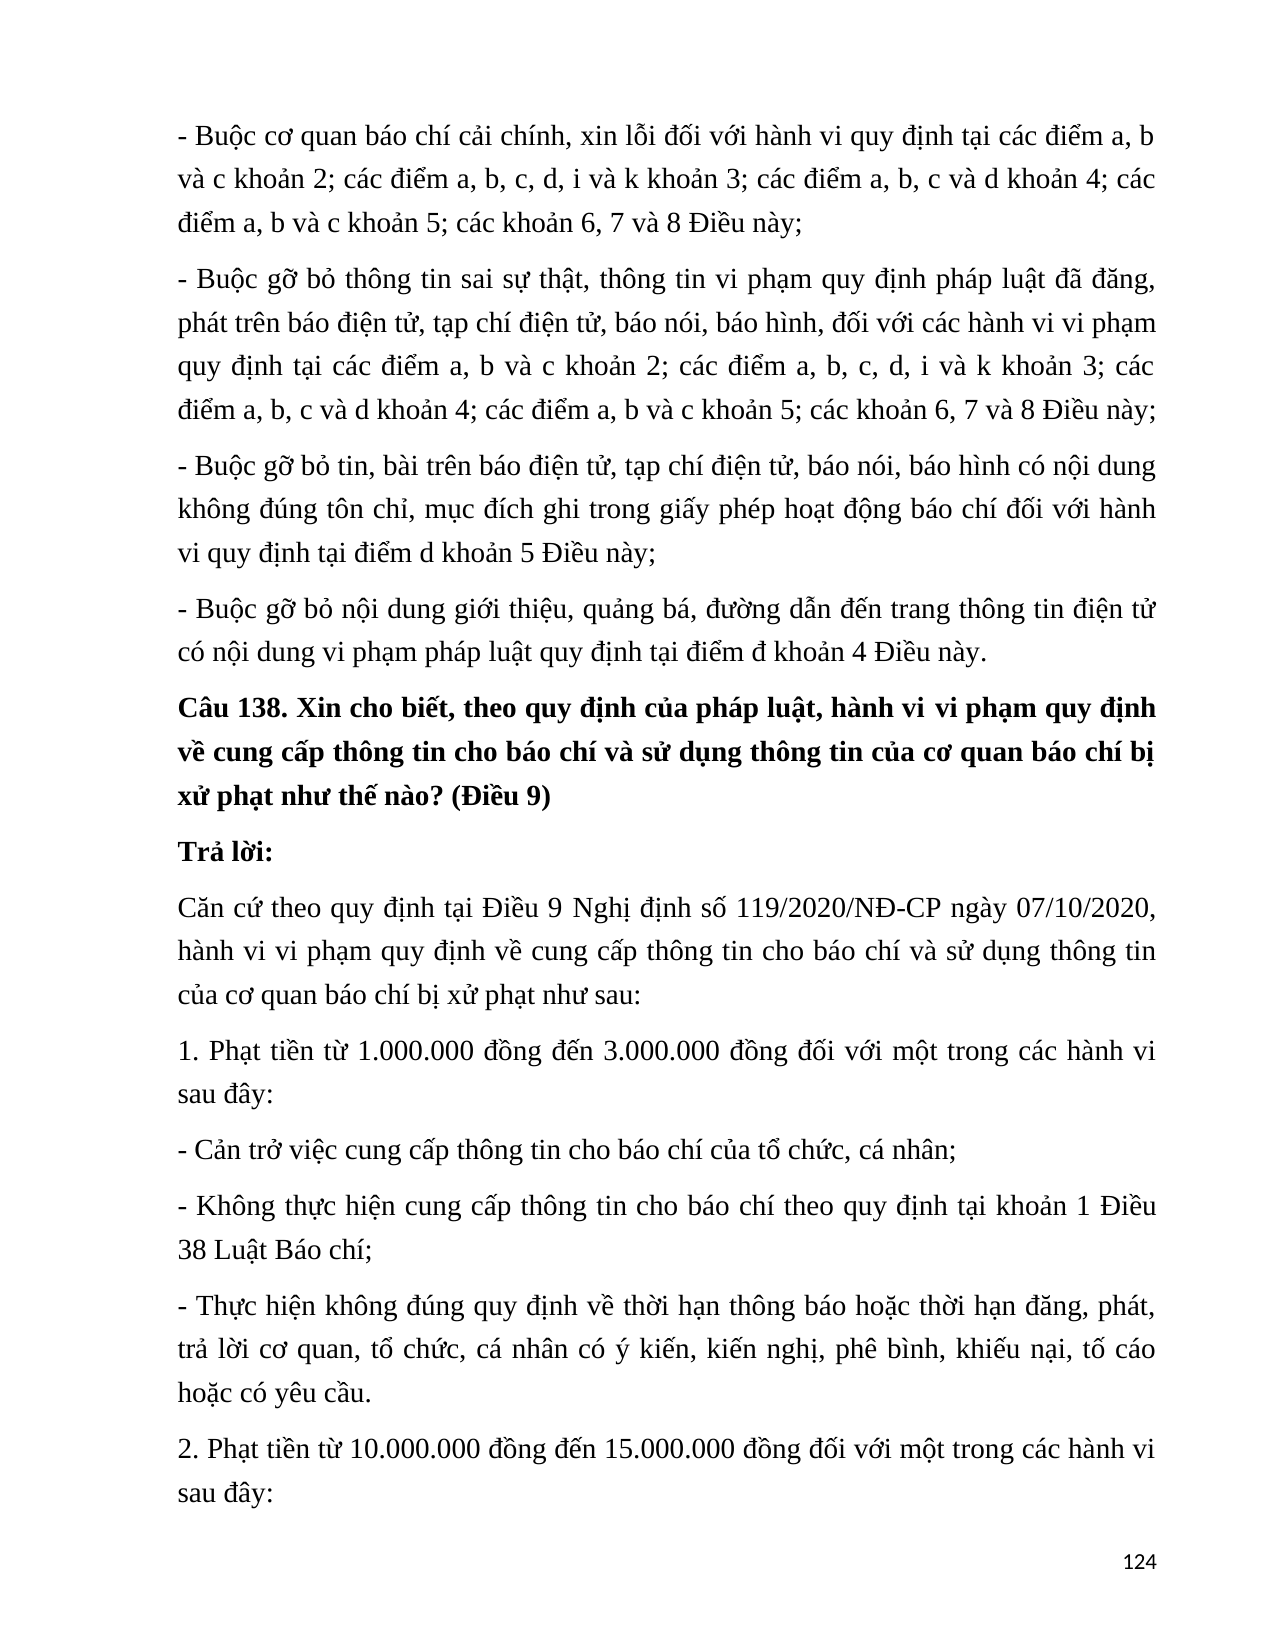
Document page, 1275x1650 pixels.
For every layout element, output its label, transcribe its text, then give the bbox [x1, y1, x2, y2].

text 2. Phạt tiền từ 10.000.000 đồng đến 15.000.000 đồng đối với một trong các hành vi sau đây: [177, 1431, 1157, 1508]
text Câu 138. Xin cho biết, theo quy định của pháp luật, hành vi vi phạm quy định về cung cấp thông tin cho báo chí và sử dụng thông tin của cơ quan báo chí bị xử phạt như thế nào? (Điều 9) [177, 691, 1157, 811]
text - Buộc cơ quan báo chí cải chính, xin lỗi đối với hành vi quy định tại các điểm a, b và c khoản 2; các điểm a, b, c, d, i và k khoản 3; các điểm a, b, c và d khoản 4; các điểm a, b và c khoản 5; các khoản 6, 7 và 8 Điều này; [177, 118, 1157, 239]
text Trả lời: [177, 834, 1157, 867]
text - Buộc gỡ bỏ nội dung giới thiệu, quảng bá, đường dẫn đến trang thông tin điện tử có nội dung vi phạm pháp luật quy định tại điểm đ khoản 4 Điều này. [177, 591, 1157, 668]
text 1. Phạt tiền từ 1.000.000 đồng đến 3.000.000 đồng đối với một trong các hành vi sau đây: [177, 1033, 1157, 1110]
text - Thực hiện không đúng quy định về thời hạn thông báo hoặc thời hạn đăng, phát, trả lời cơ quan, tổ chức, cá nhân có ý kiến, kiến nghị, phê bình, khiếu nại, tố cáo hoặc có yêu cầu. [177, 1288, 1157, 1409]
text - Không thực hiện cung cấp thông tin cho báo chí theo quy định tại khoản 1 Điều 38 Luật Báo chí; [177, 1188, 1157, 1266]
text Căn cứ theo quy định tại Điều 9 Nghị định số 119/2020/NĐ-CP ngày 07/10/2020, hành vi vi phạm quy định về cung cấp thông tin cho báo chí và sử dụng thông tin của cơ quan báo chí bị xử phạt như sau: [177, 890, 1157, 1010]
text - Buộc gỡ bỏ tin, bài trên báo điện tử, tạp chí điện tử, báo nói, báo hình có nội dung không đúng tôn chỉ, mục đích ghi trong giấy phép hoạt động báo chí đối với hành vi quy định tại điểm d khoản 5 Điều này; [177, 448, 1157, 568]
text - Cản trở việc cung cấp thông tin cho báo chí của tổ chức, cá nhân; [177, 1132, 1157, 1166]
text - Buộc gỡ bỏ thông tin sai sự thật, thông tin vi phạm quy định pháp luật đã đăng, phát trên báo điện tử, tạp chí điện tử, báo nói, báo hình, đối với các hành vi vi phạm quy định tại các điểm a, b và c khoản 2; các điểm a, b, c, d, i và k khoản 3; các điểm a, b, c và d khoản 4; các điểm a, b và c khoản 5; các khoản 6, 7 và 8 Điều này; [177, 261, 1157, 425]
